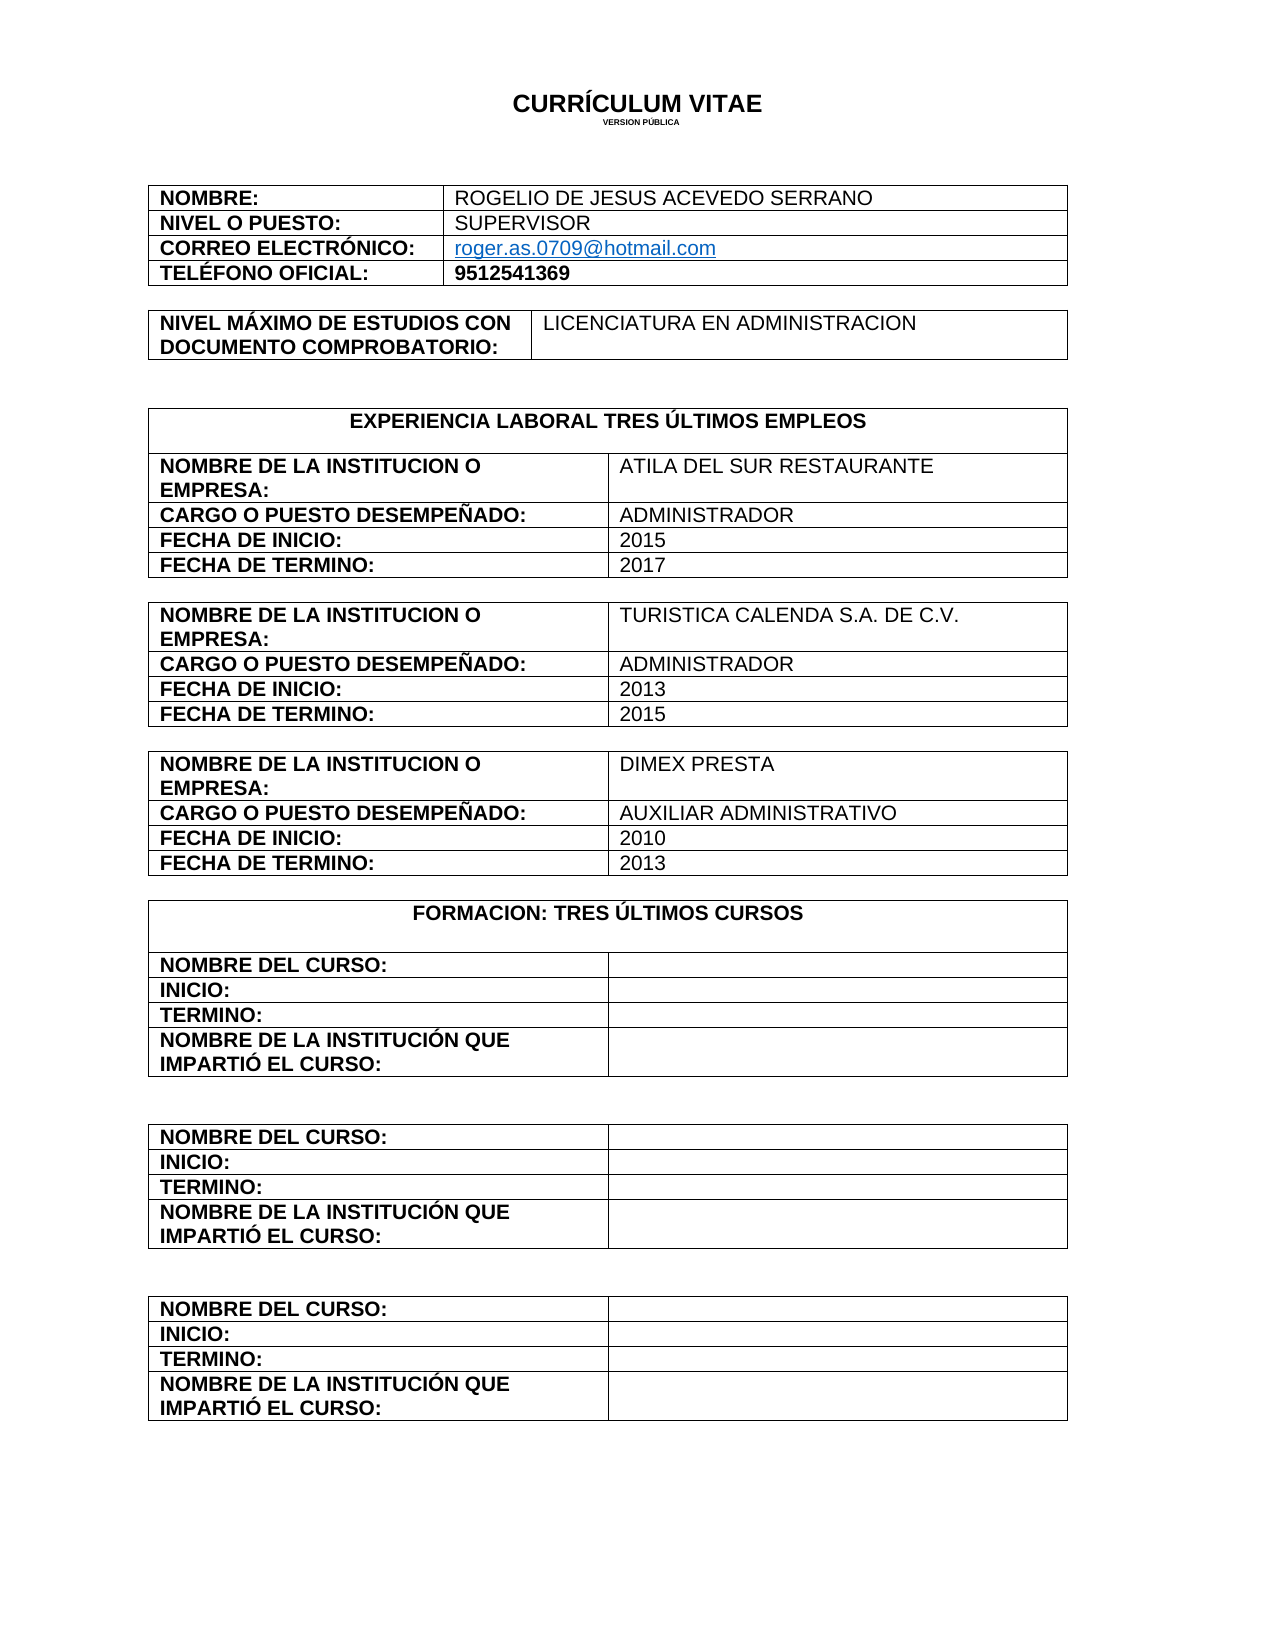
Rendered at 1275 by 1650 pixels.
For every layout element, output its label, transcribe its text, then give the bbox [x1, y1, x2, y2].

table_cell 2010 [609, 826, 1067, 850]
table_header NOMBRE DEL CURSO: [149, 1125, 608, 1149]
table_cell TERMINO: [149, 1347, 608, 1371]
table_cell NOMBRE DE LA INSTITUCION O EMPRESA: [149, 454, 608, 502]
table_cell NIVEL O PUESTO: [149, 211, 443, 234]
table_cell roger.as.0709@hotmail.com [444, 236, 1067, 259]
table_cell [609, 1175, 1067, 1199]
table_cell CARGO O PUESTO DESEMPEÑADO: [149, 801, 608, 825]
table_header DIMEX PRESTA [609, 752, 1067, 800]
table_header [609, 1297, 1067, 1321]
table_cell [609, 1150, 1067, 1174]
table_cell [609, 978, 1067, 1002]
table_cell ADMINISTRADOR [609, 652, 1067, 676]
table_cell [609, 1322, 1067, 1346]
table_cell 2017 [609, 553, 1067, 577]
table_cell AUXILIAR ADMINISTRATIVO [609, 801, 1067, 825]
table_cell FECHA DE INICIO: [149, 677, 608, 701]
table_cell [609, 1003, 1067, 1027]
table_cell 2015 [609, 528, 1067, 552]
table_cell FECHA DE TERMINO: [149, 553, 608, 577]
table_cell 2015 [609, 702, 1067, 726]
table_header ROGELIO DE JESUS ACEVEDO SERRANO [444, 186, 1067, 209]
table_cell FECHA DE INICIO: [149, 826, 608, 850]
table_cell [609, 1347, 1067, 1371]
table_header NOMBRE DEL CURSO: [149, 1297, 608, 1321]
table_header NOMBRE DE LA INSTITUCION O EMPRESA: [149, 752, 608, 800]
table_header [609, 1125, 1067, 1149]
table_cell [609, 1200, 1067, 1248]
table_header TURISTICA CALENDA S.A. DE C.V. [609, 603, 1067, 651]
table_cell 9512541369 [444, 261, 1067, 284]
table_cell INICIO: [149, 1150, 608, 1174]
table_cell NOMBRE DE LA INSTITUCIÓN QUE IMPARTIÓ EL CURSO: [149, 1372, 608, 1420]
table_cell INICIO: [149, 1322, 608, 1346]
table_header NOMBRE DE LA INSTITUCION O EMPRESA: [149, 603, 608, 651]
table_cell FECHA DE TERMINO: [149, 702, 608, 726]
table_header FORMACION: TRES ÚLTIMOS CURSOS [149, 901, 1067, 952]
table_cell CARGO O PUESTO DESEMPEÑADO: [149, 503, 608, 527]
text CURRÍCULUM VITAE [148, 89, 1127, 117]
table_cell FECHA DE TERMINO: [149, 851, 608, 875]
table_cell FECHA DE INICIO: [149, 528, 608, 552]
table_cell ADMINISTRADOR [609, 503, 1067, 527]
table_cell NOMBRE DE LA INSTITUCIÓN QUE IMPARTIÓ EL CURSO: [149, 1028, 608, 1076]
table_cell ATILA DEL SUR RESTAURANTE [609, 454, 1067, 502]
table_cell 2013 [609, 677, 1067, 701]
table_cell [609, 1028, 1067, 1076]
table_header EXPERIENCIA LABORAL TRES ÚLTIMOS EMPLEOS [149, 409, 1067, 453]
table_cell NOMBRE DE LA INSTITUCIÓN QUE IMPARTIÓ EL CURSO: [149, 1200, 608, 1248]
table_cell [609, 1372, 1067, 1420]
table_cell 2013 [609, 851, 1067, 875]
table_cell [609, 953, 1067, 977]
table_cell CORREO ELECTRÓNICO: [149, 236, 443, 259]
table_cell TERMINO: [149, 1175, 608, 1199]
table_cell TERMINO: [149, 1003, 608, 1027]
table_cell SUPERVISOR [444, 211, 1067, 234]
table_header NOMBRE: [149, 186, 443, 209]
table_cell CARGO O PUESTO DESEMPEÑADO: [149, 652, 608, 676]
table_header NIVEL MÁXIMO DE ESTUDIOS CON DOCUMENTO COMPROBATORIO: [149, 311, 531, 358]
table_cell TELÉFONO OFICIAL: [149, 261, 443, 284]
table_cell NOMBRE DEL CURSO: [149, 953, 608, 977]
table_header LICENCIATURA EN ADMINISTRACION [532, 311, 1067, 358]
table_cell INICIO: [149, 978, 608, 1002]
